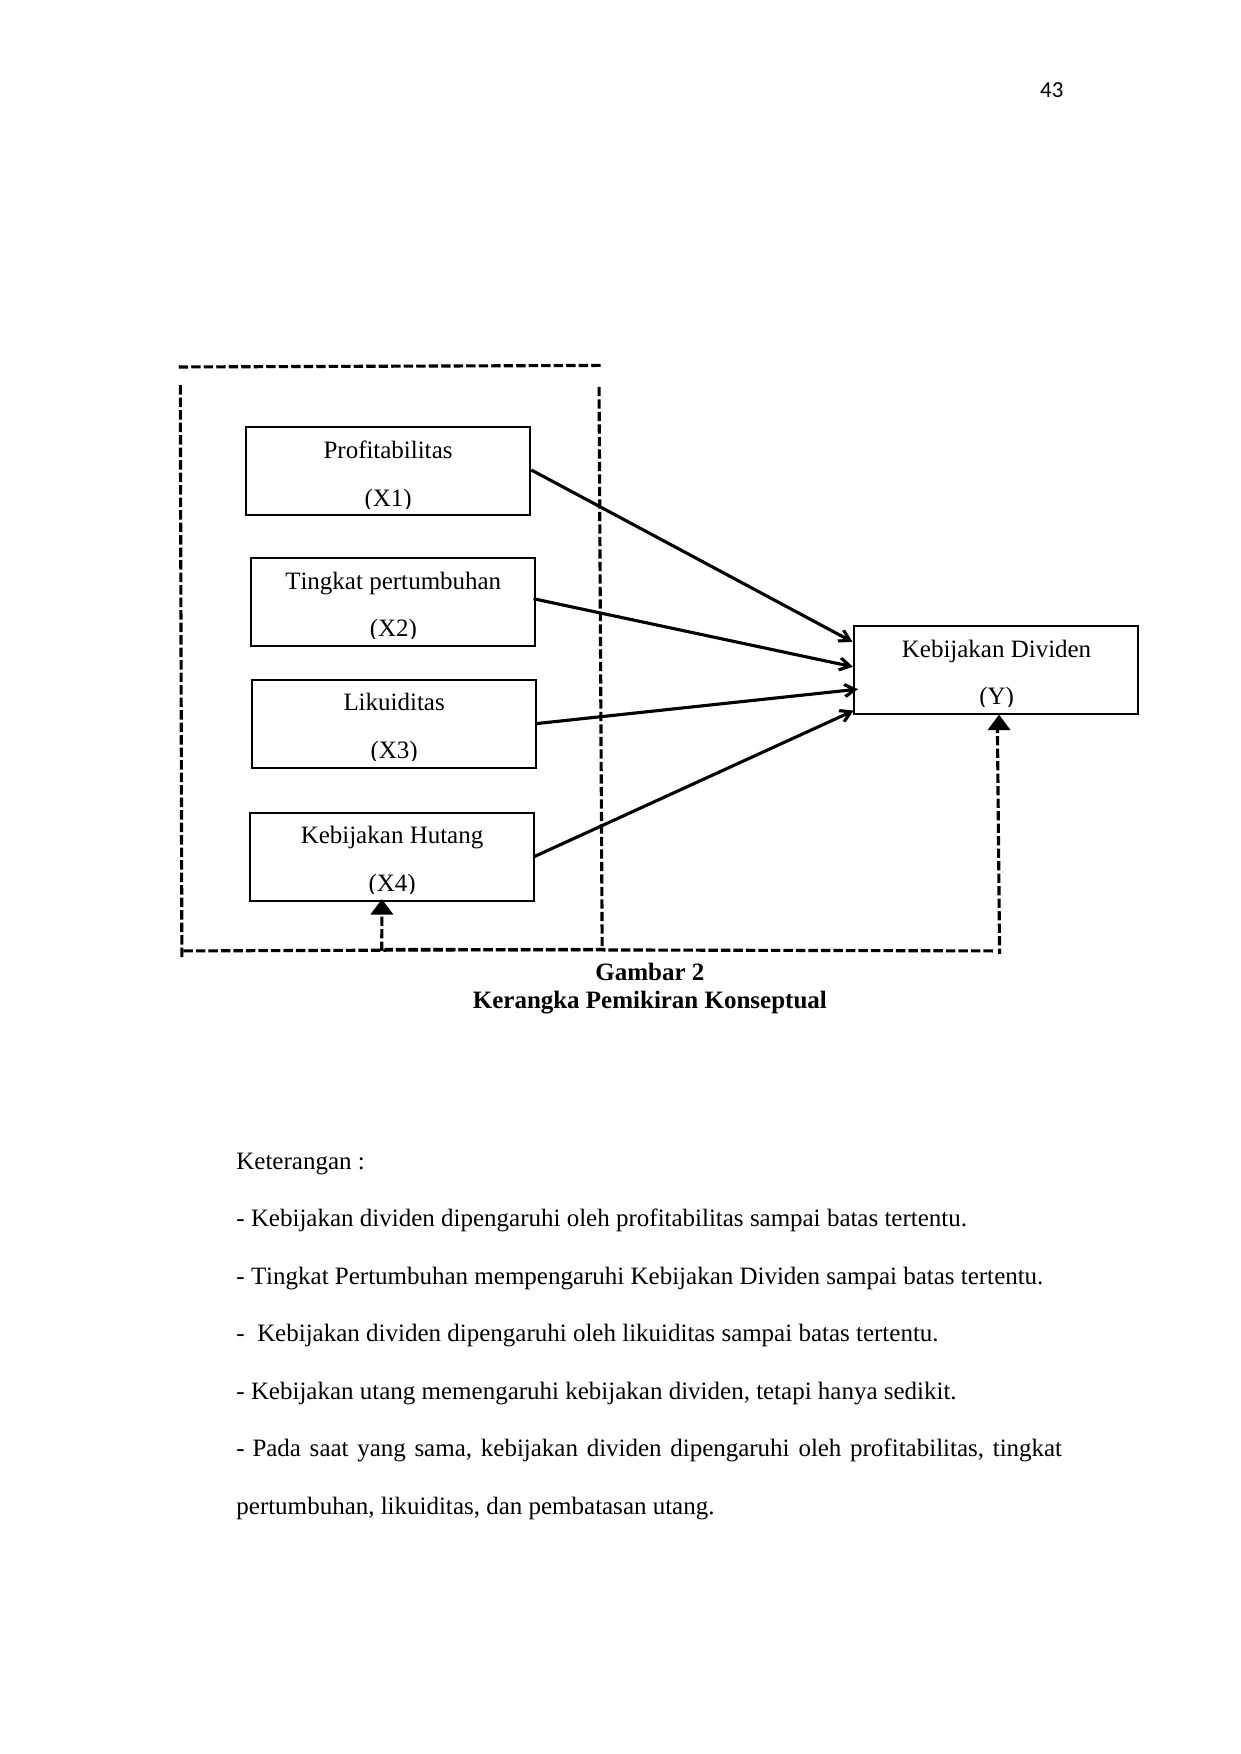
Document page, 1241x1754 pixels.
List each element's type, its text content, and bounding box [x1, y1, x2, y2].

text - Kebijakan dividen dipengaruhi oleh likuiditas sampai batas tertentu. [236, 1318, 1063, 1347]
text - Kebijakan utang memengaruhi kebijakan dividen, tetapi hanya sedikit. [236, 1376, 1063, 1404]
list Kerangka Pemikiran Konseptual [236, 985, 1063, 1014]
text - Pada saat yang sama, kebijakan dividen dipengaruhi oleh profitabilitas, tingkat pertumbuhan, likuiditas, dan pembatasan utang. [236, 1433, 1063, 1519]
text - Tingkat Pertumbuhan mempengaruhi Kebijakan Dividen sampai batas tertentu. [236, 1261, 1063, 1289]
list Gambar 2 [236, 957, 1063, 985]
text - Kebijakan dividen dipengaruhi oleh profitabilitas sampai batas tertentu. [236, 1203, 1063, 1232]
text Keterangan : [236, 1146, 1063, 1174]
